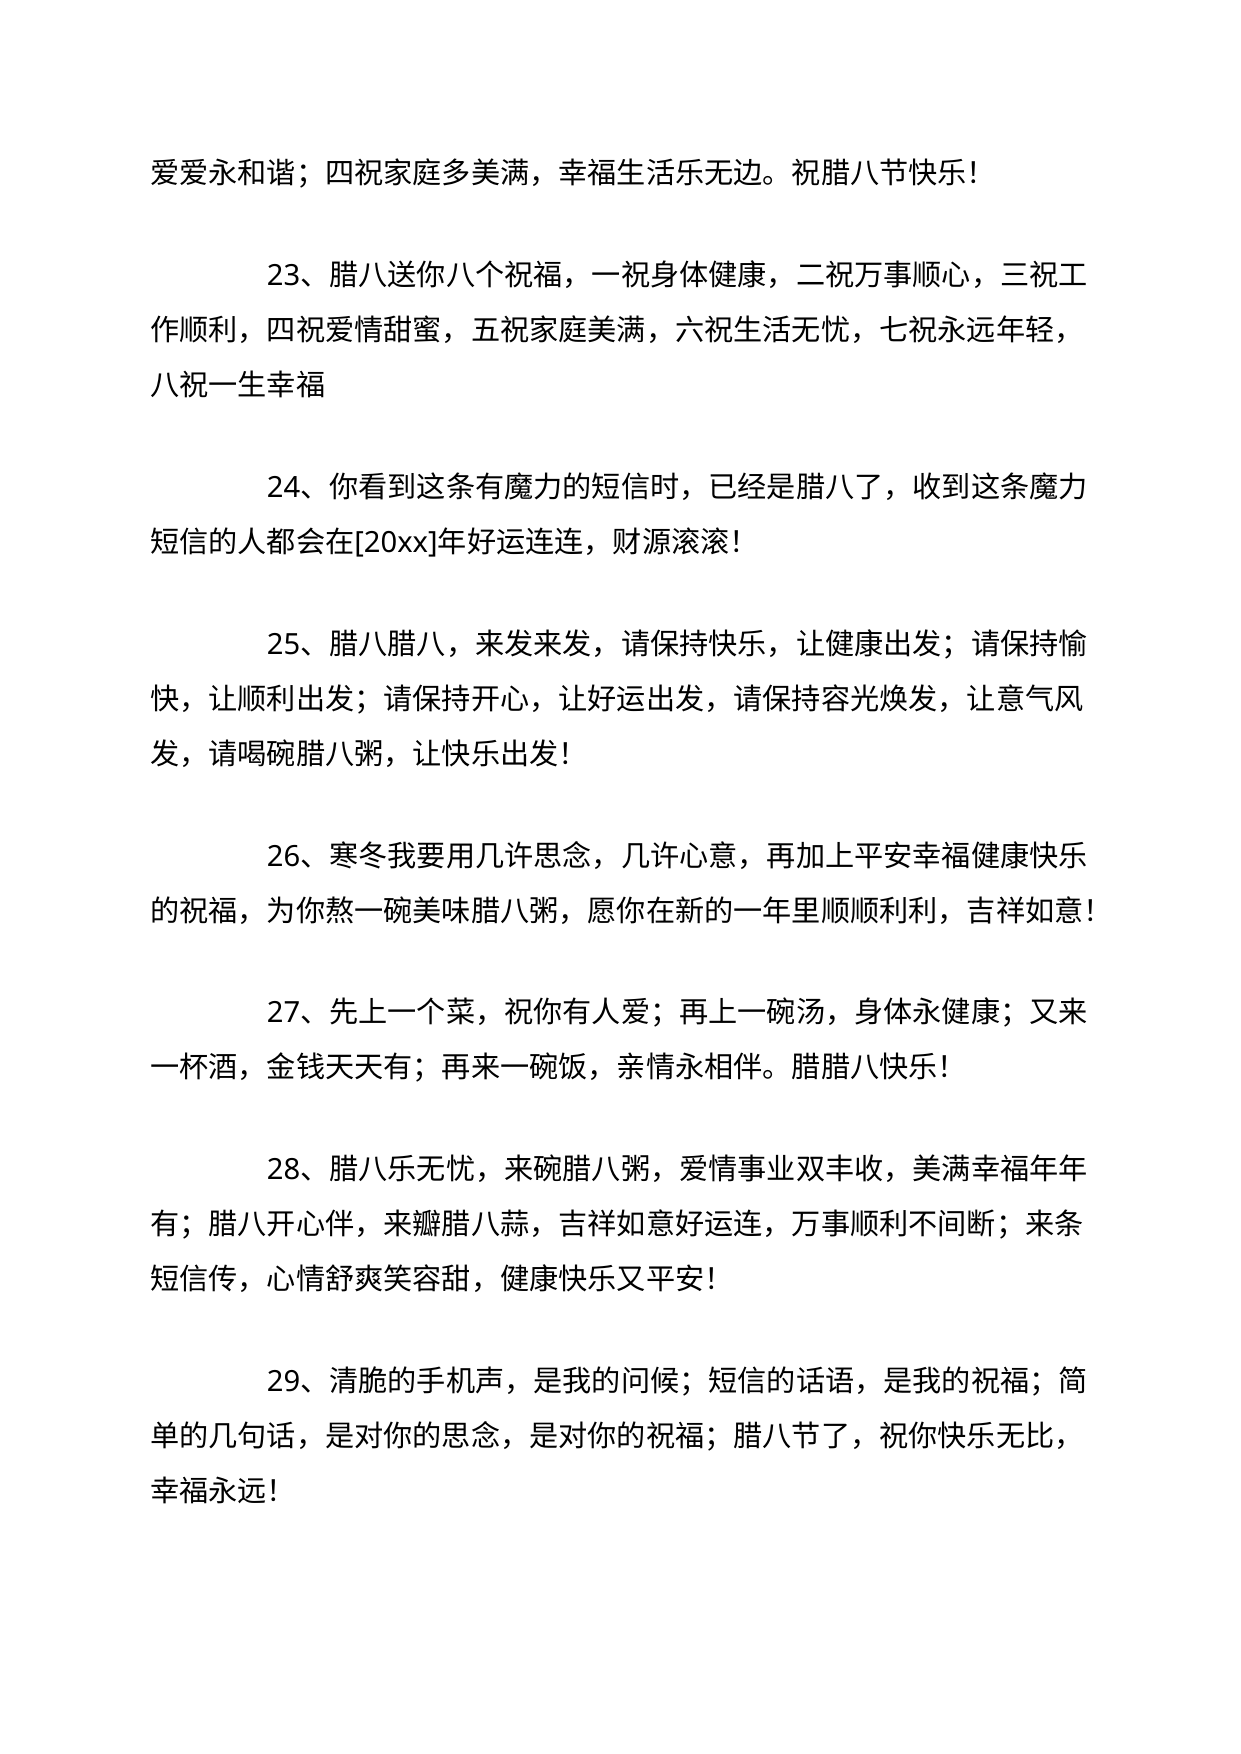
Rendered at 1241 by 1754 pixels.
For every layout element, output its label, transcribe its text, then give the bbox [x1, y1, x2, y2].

text 26、寒冬我要用几许思念，几许心意，再加上平安幸福健康快乐的祝福，为你熬一碗美味腊八粥，愿你在新的一年里顺顺利利，吉祥如意！ [150, 832, 1090, 929]
text 23、腊八送你八个祝福，一祝身体健康，二祝万事顺心，三祝工作顺利，四祝爱情甜蜜，五祝家庭美满，六祝生活无忧，七祝永远年轻，八祝一生幸福 [150, 252, 1090, 404]
text 25、腊八腊八，来发来发，请保持快乐，让健康出发；请保持愉快，让顺利出发；请保持开心，让好运出发，请保持容光焕发，让意气风发，请喝碗腊八粥，让快乐出发！ [150, 620, 1090, 773]
text 29、清脆的手机声，是我的问候；短信的话语，是我的祝福；简单的几句话，是对你的思念，是对你的祝福；腊八节了，祝你快乐无比，幸福永远！ [150, 1357, 1090, 1509]
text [150, 150, 1090, 192]
text 28、腊八乐无忧，来碗腊八粥，爱情事业双丰收，美满幸福年年有；腊八开心伴，来瓣腊八蒜，吉祥如意好运连，万事顺利不间断；来条短信传，心情舒爽笑容甜，健康快乐又平安！ [150, 1146, 1090, 1298]
text 24、你看到这条有魔力的短信时，已经是腊八了，收到这条魔力短信的人都会在[20xx]年好运连连，财源滚滚！ [150, 463, 1090, 561]
text 27、先上一个菜，祝你有人爱；再上一碗汤，身体永健康；又来一杯酒，金钱天天有；再来一碗饭，亲情永相伴。腊腊八快乐！ [150, 989, 1090, 1086]
